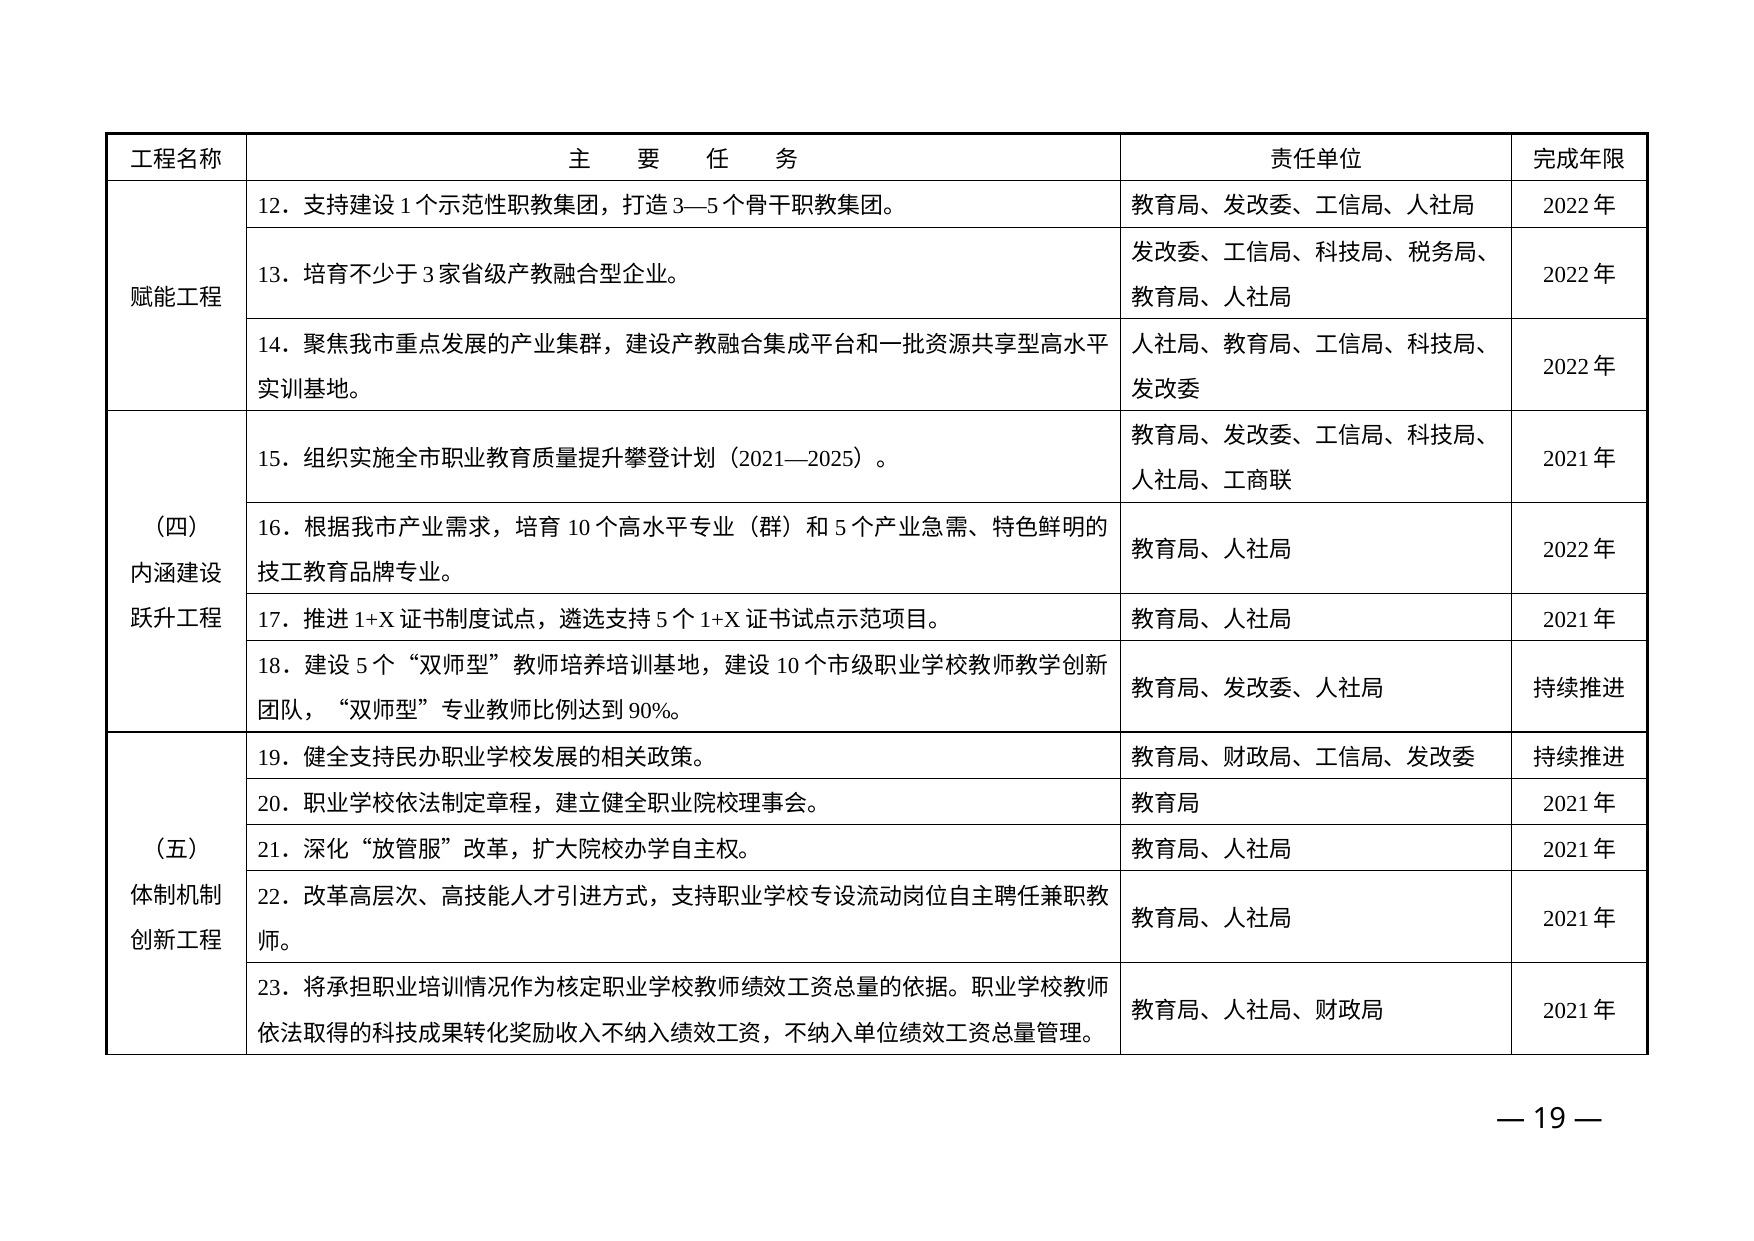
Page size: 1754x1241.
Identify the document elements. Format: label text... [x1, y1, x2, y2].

table_header 主 要 任 务 [247, 135, 1120, 180]
table_cell 2022年 [1512, 319, 1646, 410]
table_cell 教育局、人社局、财政局 [1121, 963, 1511, 1054]
table_cell 2021年 [1512, 871, 1646, 962]
table_header 责任单位 [1121, 135, 1511, 180]
table_cell 17．推进1+X证书制度试点，遴选支持5个1+X证书试点示范项目。 [247, 594, 1120, 640]
table_cell （五） 体制机制 创新工程 [108, 733, 246, 1054]
table_cell 2021年 [1512, 411, 1646, 502]
table_cell 教育局、人社局 [1121, 503, 1511, 593]
table_cell 教育局 [1121, 779, 1511, 824]
table_cell 发改委、工信局、科技局、税务局、教育局、人社局 [1121, 228, 1511, 318]
table_cell 22．改革高层次、高技能人才引进方式，支持职业学校专设流动岗位自主聘任兼职教师。 [247, 871, 1120, 962]
table_cell 人社局、教育局、工信局、科技局、发改委 [1121, 319, 1511, 410]
table_cell （四） 内涵建设 跃升工程 [108, 411, 246, 731]
table_cell 19．健全支持民办职业学校发展的相关政策。 [247, 733, 1120, 778]
table_cell 教育局、人社局 [1121, 825, 1511, 870]
table_cell 2021年 [1512, 779, 1646, 824]
table_cell 2021年 [1512, 594, 1646, 640]
table_cell 2021年 [1512, 825, 1646, 870]
table_cell 教育局、财政局、工信局、发改委 [1121, 733, 1511, 778]
table_cell 2022年 [1512, 228, 1646, 318]
table_cell 12．支持建设1个示范性职教集团，打造3—5个骨干职教集团。 [247, 181, 1120, 227]
table_cell 教育局、人社局 [1121, 871, 1511, 962]
table_header 完成年限 [1512, 135, 1646, 180]
table_cell 2022年 [1512, 503, 1646, 593]
table_cell 持续推进 [1512, 641, 1646, 731]
table_cell 2021年 [1512, 963, 1646, 1054]
table_cell 教育局、发改委、人社局 [1121, 641, 1511, 731]
table_cell 持续推进 [1512, 733, 1646, 778]
table_header 工程名称 [108, 135, 246, 180]
table_cell 21．深化“放管服”改革，扩大院校办学自主权。 [247, 825, 1120, 870]
table_cell 教育局、发改委、工信局、人社局 [1121, 181, 1511, 227]
table_cell 14．聚焦我市重点发展的产业集群，建设产教融合集成平台和一批资源共享型高水平实训基地。 [247, 319, 1120, 410]
table_cell 2022年 [1512, 181, 1646, 227]
table_cell 教育局、发改委、工信局、科技局、人社局、工商联 [1121, 411, 1511, 502]
table_cell 15．组织实施全市职业教育质量提升攀登计划（2021—2025）。 [247, 411, 1120, 502]
table_cell 23．将承担职业培训情况作为核定职业学校教师绩效工资总量的依据。职业学校教师依法取得的科技成果转化奖励收入不纳入绩效工资，不纳入单位绩效工资总量管理。 [247, 963, 1120, 1054]
table_cell （三） 校企合作 赋能工程 [108, 181, 246, 410]
table_cell 20．职业学校依法制定章程，建立健全职业院校理事会。 [247, 779, 1120, 824]
table_cell 13．培育不少于3家省级产教融合型企业。 [247, 228, 1120, 318]
table_cell 教育局、人社局 [1121, 594, 1511, 640]
table_cell 18．建设5个“双师型”教师培养培训基地，建设10个市级职业学校教师教学创新团队，“双师型”专业教师比例达到90%。 [247, 641, 1120, 731]
table_cell 16．根据我市产业需求，培育10个高水平专业（群）和5个产业急需、特色鲜明的技工教育品牌专业。 [247, 503, 1120, 593]
